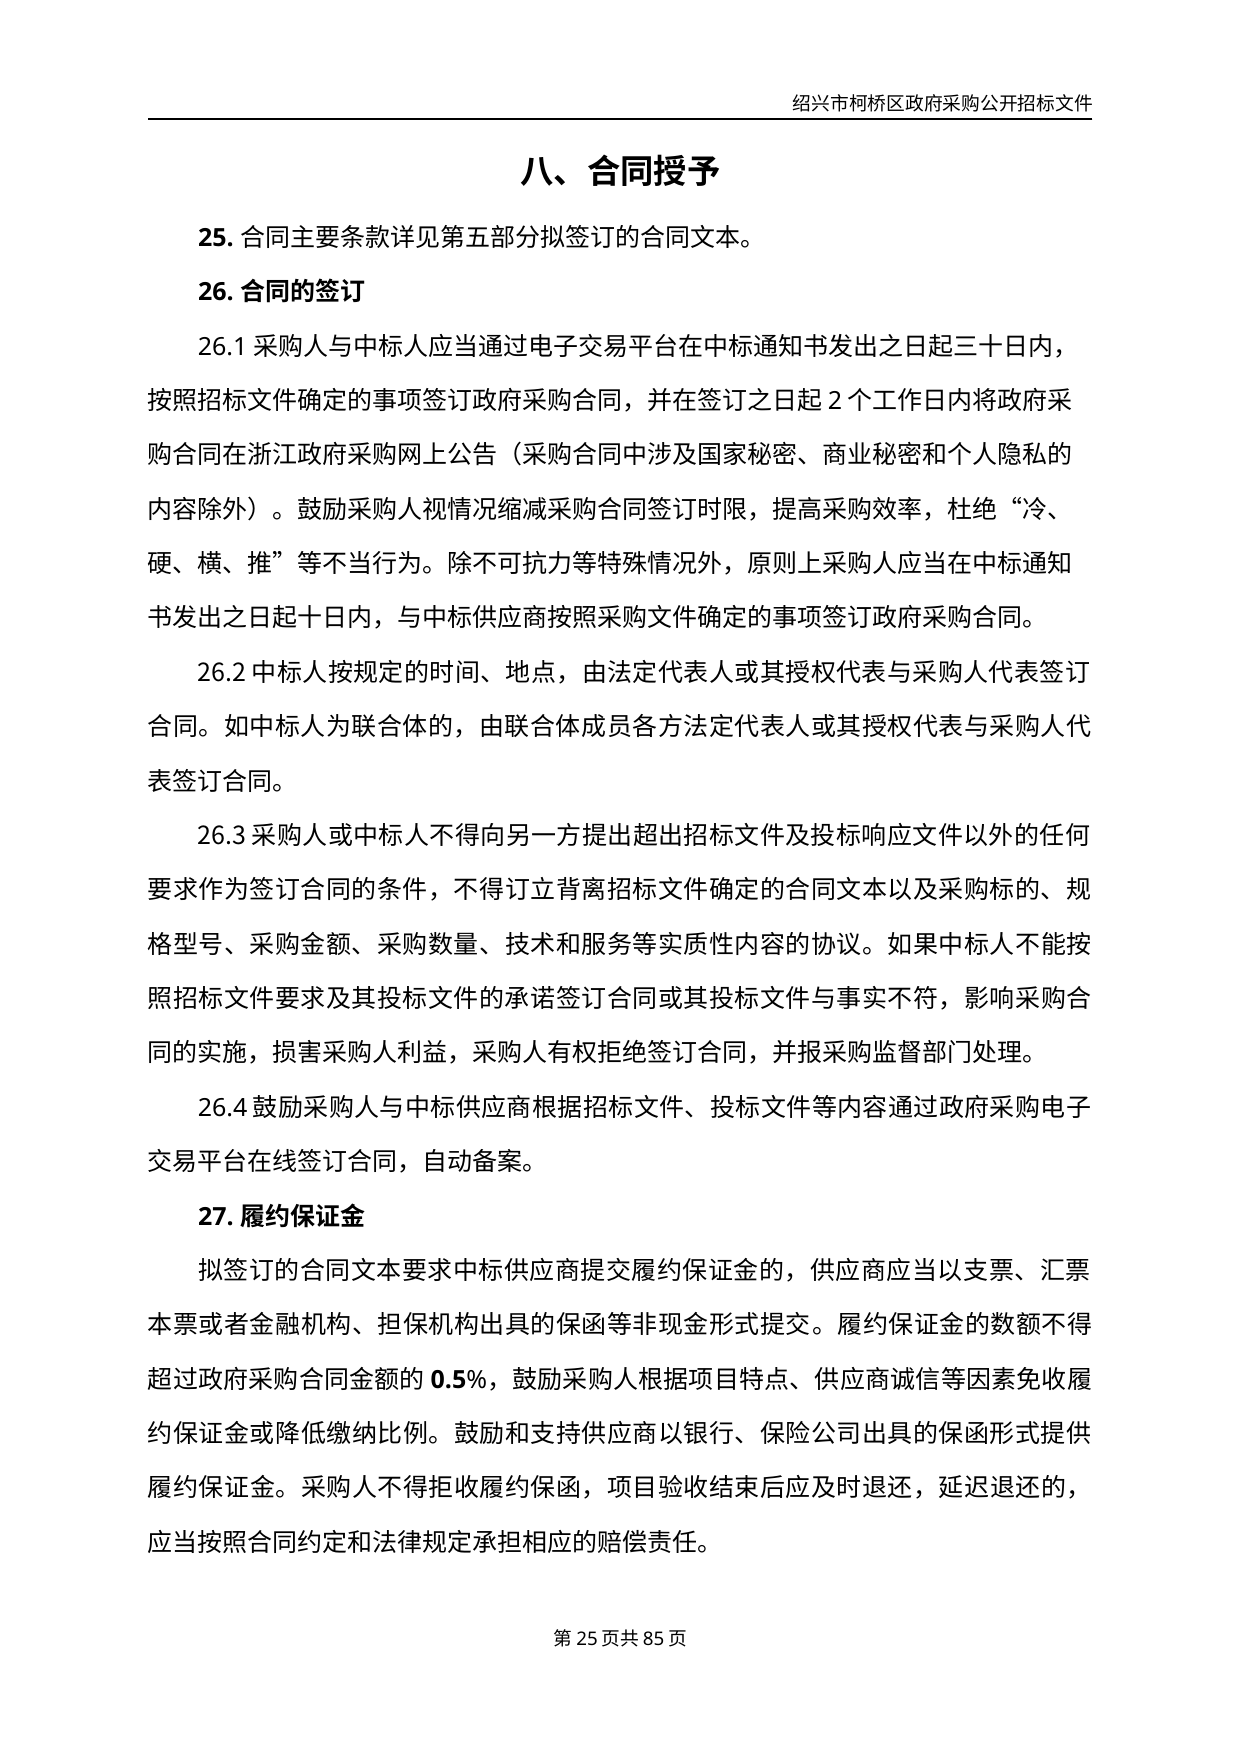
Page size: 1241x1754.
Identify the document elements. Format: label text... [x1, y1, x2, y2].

text 25. 合同主要条款详见第五部分拟签订的合同文本。 [148, 217, 1092, 253]
text 26.1 采购人与中标人应当通过电子交易平台在中标通知书发出之日起三十日内，按照招标文件确定的事项签订政府采购合同，并在签订之日起2个工作日内将政府采购合同在浙江政府采购网上公告（采购合同中涉及国家秘密、商业秘密和个人隐私的内容除外）。鼓励采购人视情况缩减采购合同签订时限，提高采购效率，杜绝“冷、硬、横、推”等不当行为。除不可抗力等特殊情况外，原则上采购人应当在中标通知书发出之日起十日内，与中标供应商按照采购文件确定的事项签订政府采购合同。 [148, 326, 1092, 634]
text 26.4鼓励采购人与中标供应商根据招标文件、投标文件等内容通过政府采购电子交易平台在线签订合同，自动备案。 [148, 1087, 1092, 1178]
text 26. 合同的签订 [148, 272, 1092, 308]
text 26.2中标人按规定的时间、地点，由法定代表人或其授权代表与采购人代表签订合同。如中标人为联合体的，由联合体成员各方法定代表人或其授权代表与采购人代表签订合同。 [148, 652, 1092, 797]
text 拟签订的合同文本要求中标供应商提交履约保证金的，供应商应当以支票、汇票、本票或者金融机构、担保机构出具的保函等非现金形式提交。履约保证金的数额不得超过政府采购合同金额的0.5%，鼓励采购人根据项目特点、供应商诚信等因素免收履约保证金或降低缴纳比例。鼓励和支持供应商以银行、保险公司出具的保函形式提供履约保证金。采购人不得拒收履约保函，项目验收结束后应及时退还，延迟退还的，应当按照合同约定和法律规定承担相应的赔偿责任。 [148, 1250, 1092, 1558]
text 27. 履约保证金 [148, 1196, 1092, 1232]
text 26.3采购人或中标人不得向另一方提出超出招标文件及投标响应文件以外的任何要求作为签订合同的条件，不得订立背离招标文件确定的合同文本以及采购标的、规格型号、采购金额、采购数量、技术和服务等实质性内容的协议。如果中标人不能按照招标文件要求及其投标文件的承诺签订合同或其投标文件与事实不符，影响采购合同的实施，损害采购人利益，采购人有权拒绝签订合同，并报采购监督部门处理。 [148, 815, 1092, 1069]
text 八、合同授予 [148, 145, 1092, 193]
